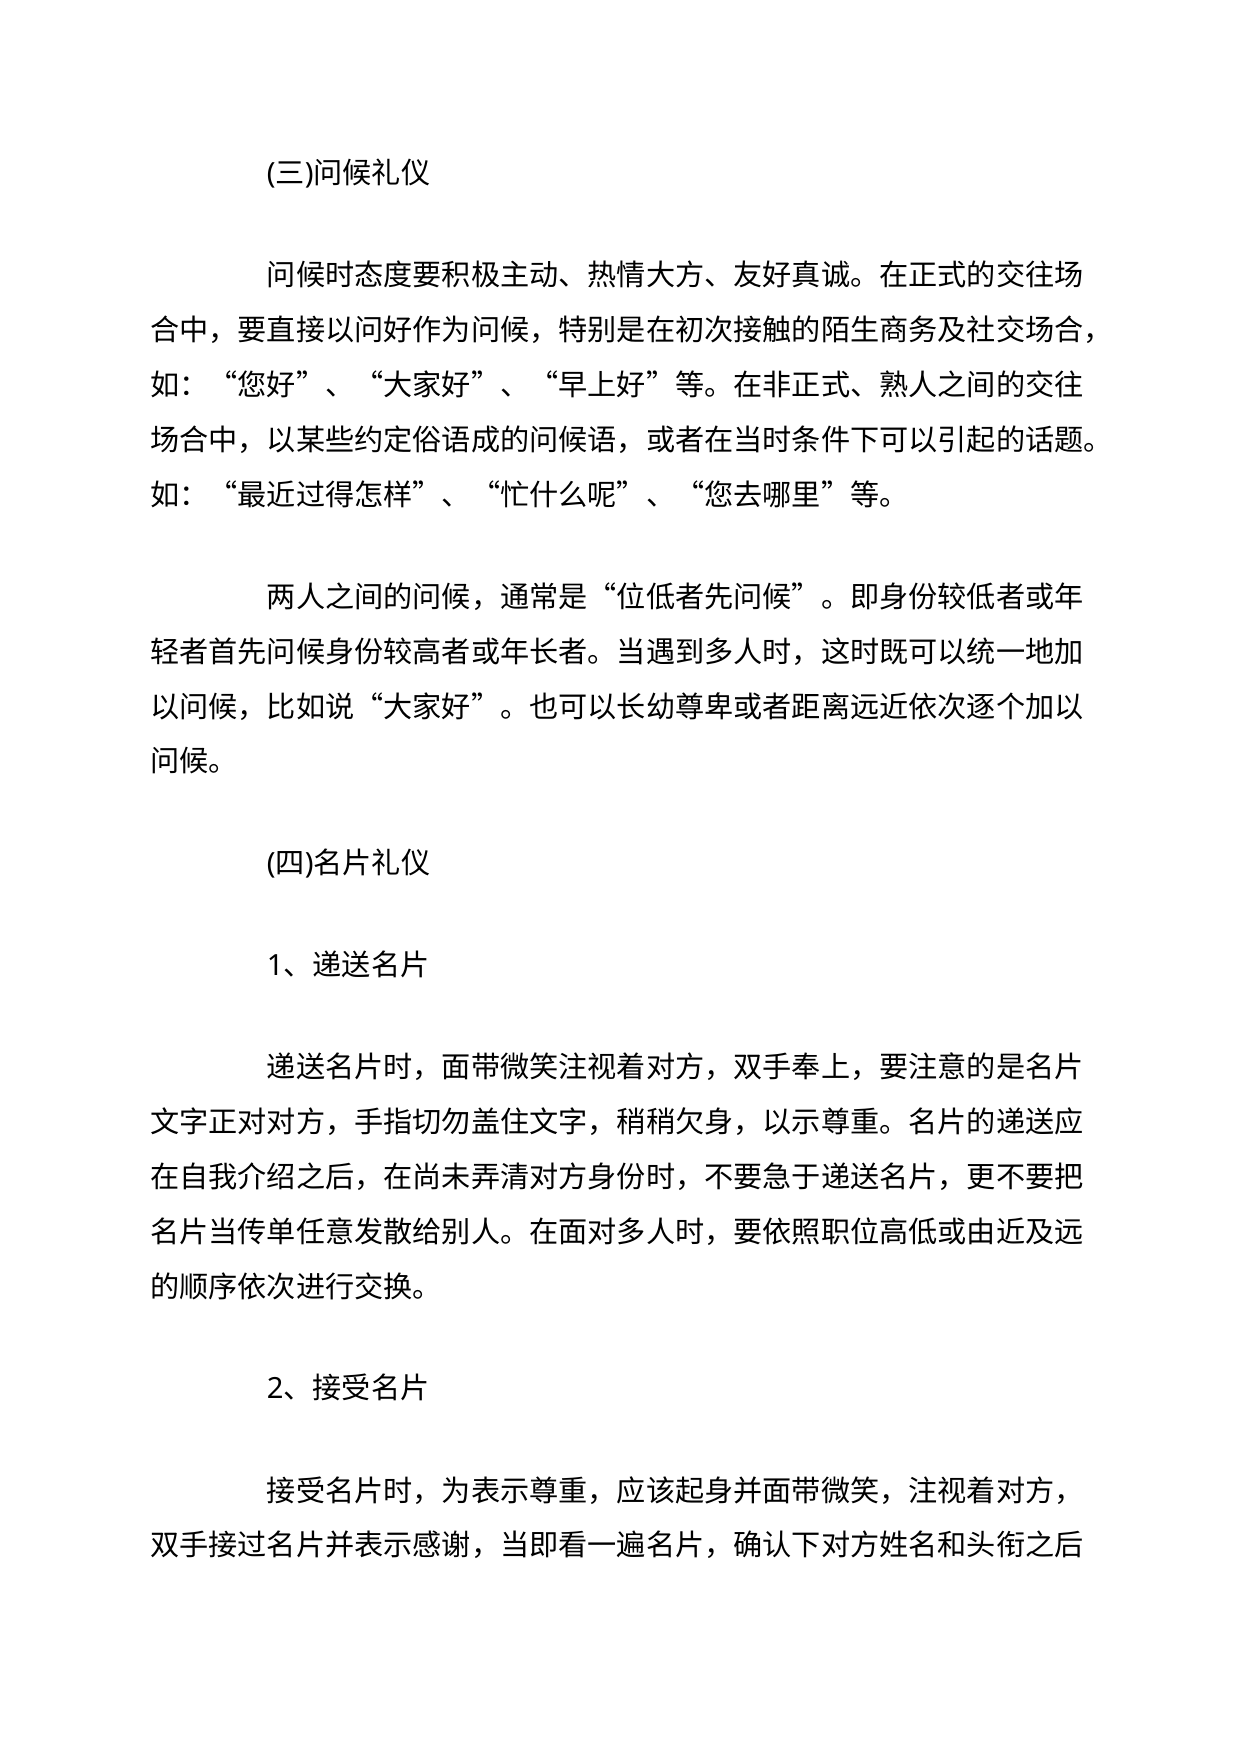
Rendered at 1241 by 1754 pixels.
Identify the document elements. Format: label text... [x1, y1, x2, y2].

text (四)名片礼仪 [150, 840, 1090, 882]
text 2、接受名片 [150, 1365, 1090, 1407]
text 递送名片时，面带微笑注视着对方，双手奉上，要注意的是名片文字正对对方，手指切勿盖住文字，稍稍欠身，以示尊重。名片的递送应在自我介绍之后，在尚未弄清对方身份时，不要急于递送名片，更不要把名片当传单任意发散给别人。在面对多人时，要依照职位高低或由近及远的顺序依次进行交换。 [150, 1044, 1090, 1306]
text 问候时态度要积极主动、热情大方、友好真诚。在正式的交往场合中，要直接以问好作为问候，特别是在初次接触的陌生商务及社交场合，如：“您好”、“大家好”、“早上好”等。在非正式、熟人之间的交往场合中，以某些约定俗语成的问候语，或者在当时条件下可以引起的话题。如：“最近过得怎样”、“忙什么呢”、“您去哪里”等。 [150, 252, 1090, 514]
text (三)问候礼仪 [150, 150, 1090, 192]
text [150, 1467, 1090, 1564]
text 两人之间的问候，通常是“位低者先问候”。即身份较低者或年轻者首先问候身份较高者或年长者。当遇到多人时，这时既可以统一地加以问候，比如说“大家好”。也可以长幼尊卑或者距离远近依次逐个加以问候。 [150, 573, 1090, 780]
text 1、递送名片 [150, 942, 1090, 984]
